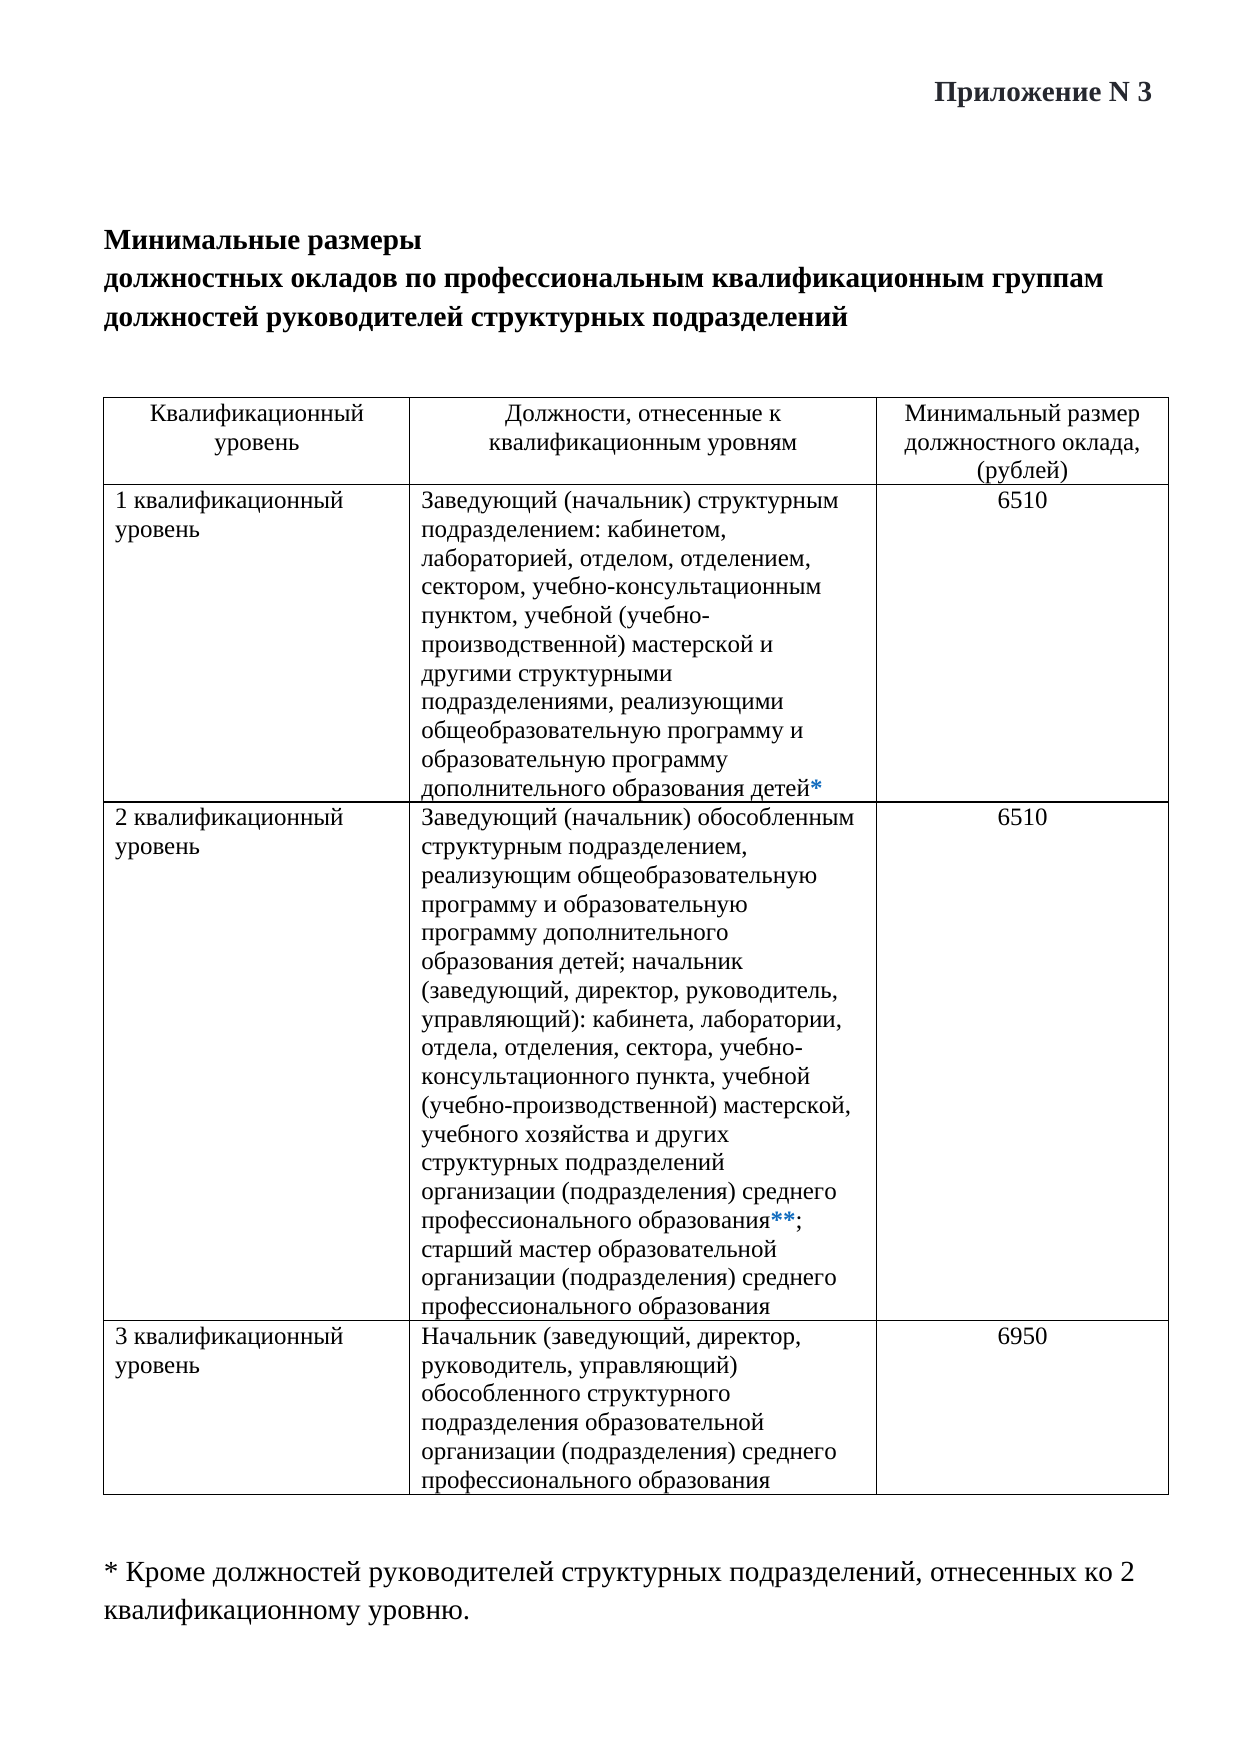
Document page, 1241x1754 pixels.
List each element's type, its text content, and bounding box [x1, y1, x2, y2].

subtitle Минимальные размеры должностных окладов по профессиональным квалификационным группам должностей руководителей структурных подразделений [103, 222, 1152, 332]
table_cell 3 квалификационный уровень [104, 1321, 409, 1493]
text * Кроме должностей руководителей структурных подразделений, отнесенных ко 2 квалификационному уровню. [103, 1554, 1152, 1626]
table_header Квалификационный уровень [104, 398, 409, 484]
text Приложение N 3 [103, 74, 1152, 107]
table_cell 6510 [877, 485, 1168, 801]
table_cell Заведующий (начальник) обособленным структурным подразделением, реализующим общеобразовательную программу и образовательную программу дополнительного образования детей; начальник (заведующий, директор, руководитель, управляющий): кабинета, лаборатории, отдела, отделения, сектора, учебно-консультационного пункта, учебной (учебно-производственной) мастерской, учебного хозяйства и других структурных подразделений организации (подразделения) среднего профессионального образования**; старший мастер образовательной организации (подразделения) среднего профессионального образования [410, 803, 876, 1320]
table_header Минимальный размер должностного оклада, (рублей) [877, 398, 1168, 484]
table_cell 2 квалификационный уровень [104, 803, 409, 1320]
table_cell Заведующий (начальник) структурным подразделением: кабинетом, лабораторией, отделом, отделением, сектором, учебно-консультационным пунктом, учебной (учебно-производственной) мастерской и другими структурными подразделениями, реализующими общеобразовательную программу и образовательную программу дополнительного образования детей* [410, 485, 876, 801]
table_cell 1 квалификационный уровень [104, 485, 409, 801]
table_cell 6950 [877, 1321, 1168, 1493]
table_header Должности, отнесенные к квалификационным уровням [410, 398, 876, 484]
table_cell Начальник (заведующий, директор, руководитель, управляющий) обособленного структурного подразделения образовательной организации (подразделения) среднего профессионального образования [410, 1321, 876, 1493]
table_cell 6510 [877, 803, 1168, 1320]
